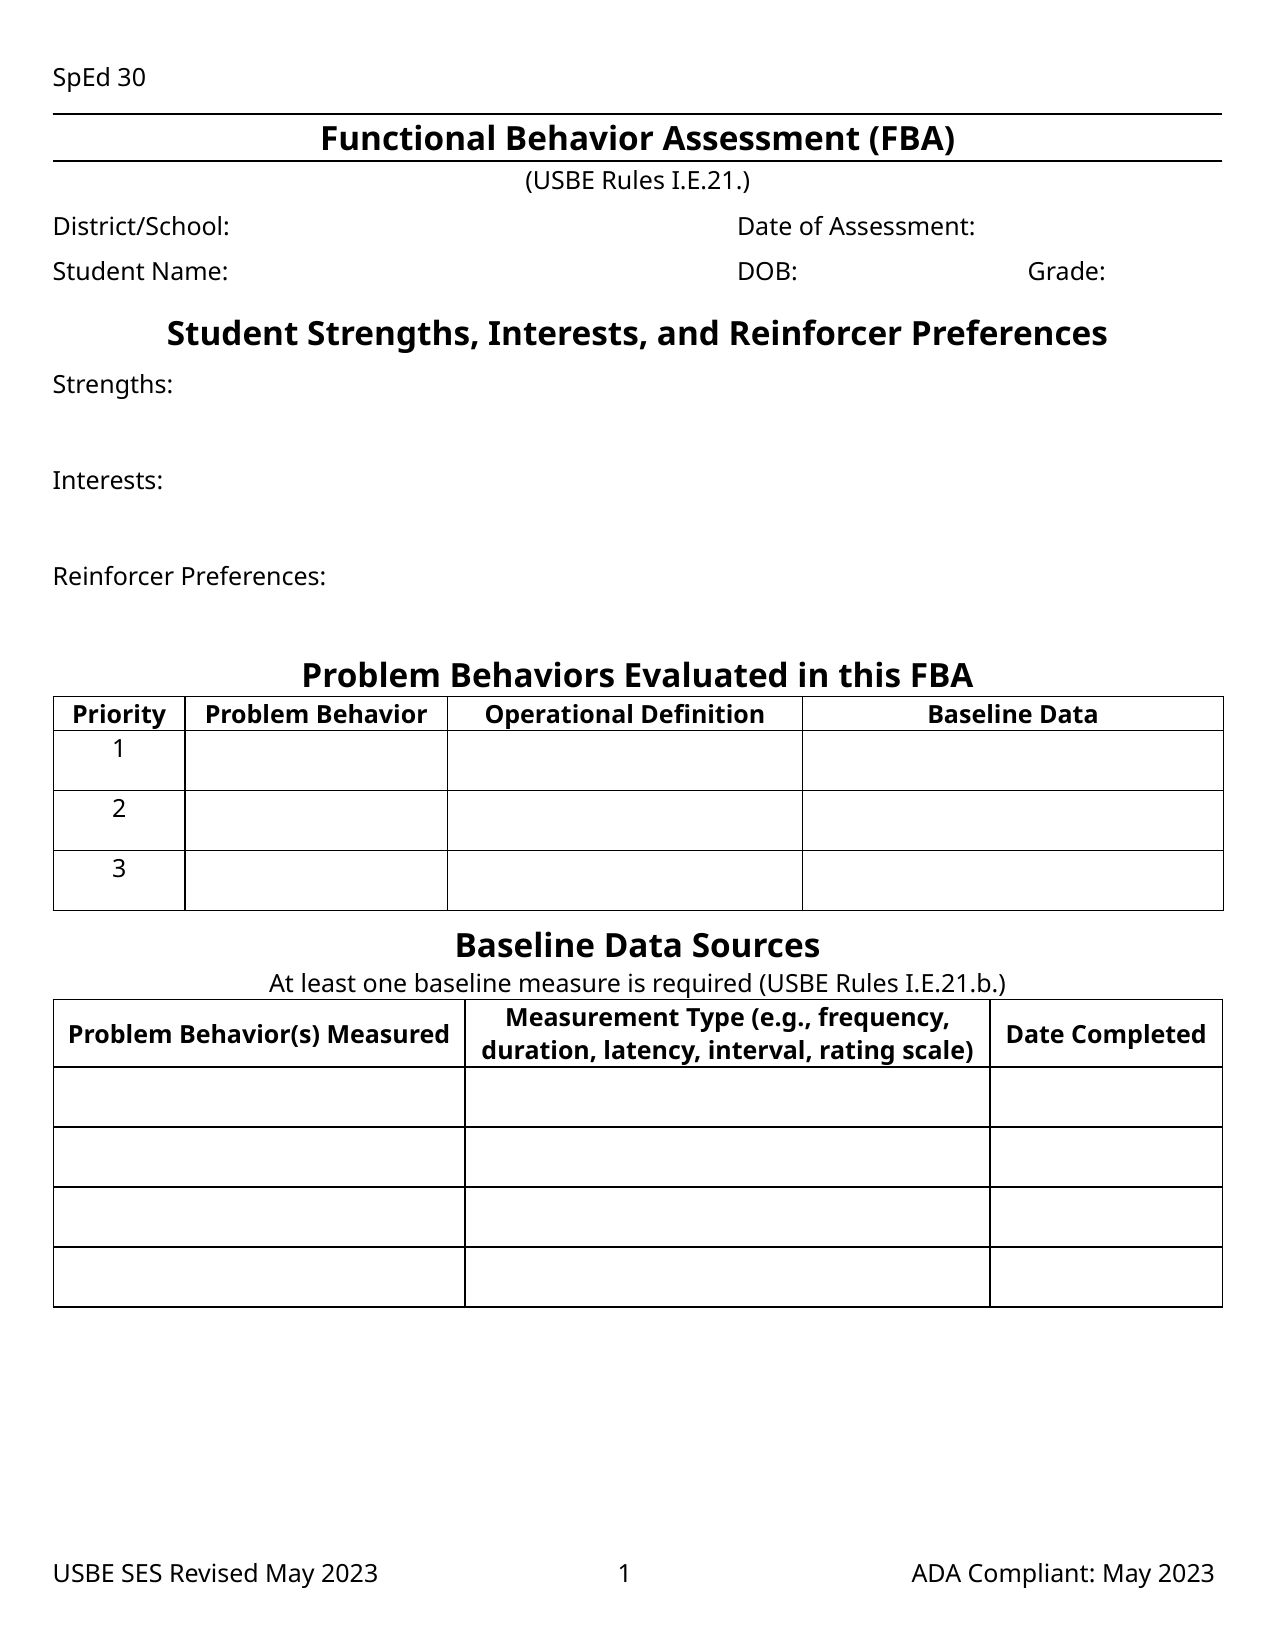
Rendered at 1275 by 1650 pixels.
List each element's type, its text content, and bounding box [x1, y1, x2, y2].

text Student Name: DOB: Grade: [52, 254, 1222, 287]
text District/School: Date of Assessment: [52, 208, 1222, 242]
text Strengths: [52, 367, 1222, 400]
subtitle Baseline Data Sources [52, 924, 1222, 965]
table_cell [54, 1068, 464, 1126]
table_cell [448, 791, 802, 850]
table_header Priority [54, 697, 184, 730]
table_cell [186, 851, 447, 910]
table_cell 2 [54, 791, 184, 850]
table_header Operational Definition [448, 697, 802, 730]
table_header Measurement Type (e.g., frequency, duration, latency, interval, rating scale) [466, 1000, 989, 1066]
subtitle Student Strengths, Interests, and Reinforcer Preferences [52, 312, 1222, 354]
table_cell [803, 851, 1223, 910]
table_cell [466, 1248, 989, 1306]
text Reinforcer Preferences: [52, 558, 1222, 592]
table_cell [991, 1068, 1222, 1126]
table_header Problem Behavior [186, 697, 447, 730]
table_cell [54, 1128, 464, 1186]
table_cell [803, 791, 1223, 850]
table_header Baseline Data [803, 697, 1223, 730]
table_cell [991, 1128, 1222, 1186]
table_cell [186, 791, 447, 850]
table_cell [466, 1128, 989, 1186]
text At least one baseline measure is required (USBE Rules I.E.21.b.) [52, 965, 1222, 999]
table_cell [991, 1188, 1222, 1246]
table_cell [803, 731, 1223, 790]
subtitle Functional Behavior Assessment (FBA) [52, 114, 1222, 162]
table_cell [991, 1248, 1222, 1306]
table_cell [448, 731, 802, 790]
table_header Date Completed [991, 1000, 1222, 1066]
table_cell 3 [54, 851, 184, 910]
text (USBE Rules I.E.21.) [52, 162, 1222, 196]
subtitle Problem Behaviors Evaluated in this FBA [52, 654, 1222, 696]
table_cell [466, 1188, 989, 1246]
table_cell [54, 1188, 464, 1246]
table_cell [54, 1248, 464, 1306]
table_cell [186, 731, 447, 790]
table_cell 1 [54, 731, 184, 790]
text Interests: [52, 462, 1222, 496]
table_cell [448, 851, 802, 910]
table_cell [466, 1068, 989, 1126]
table_header Problem Behavior(s) Measured [54, 1000, 464, 1066]
